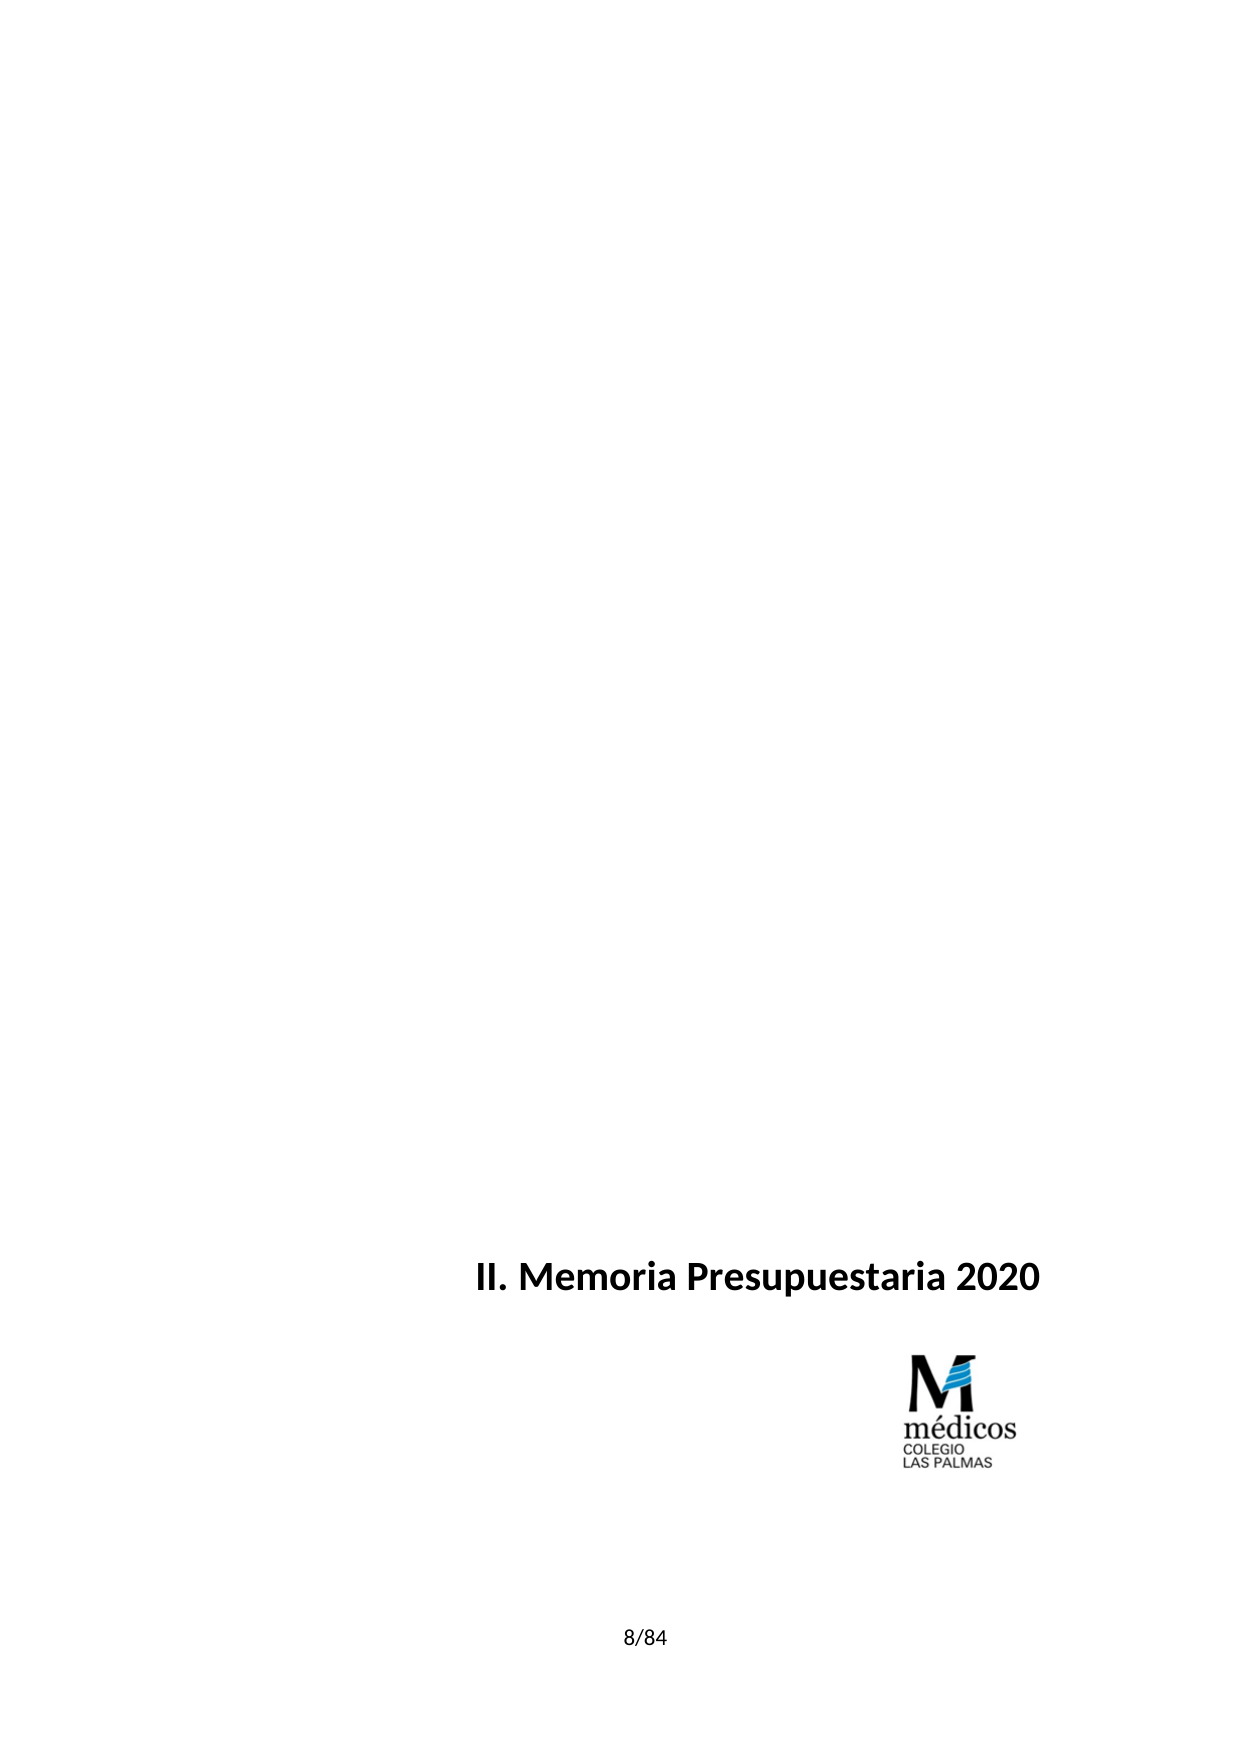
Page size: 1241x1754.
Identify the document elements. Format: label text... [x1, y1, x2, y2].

picture [879, 1332, 1041, 1492]
table_cell [370, 1330, 1051, 1520]
table_header II. Memoria Presupuestaria 2020 [370, 1247, 1051, 1329]
